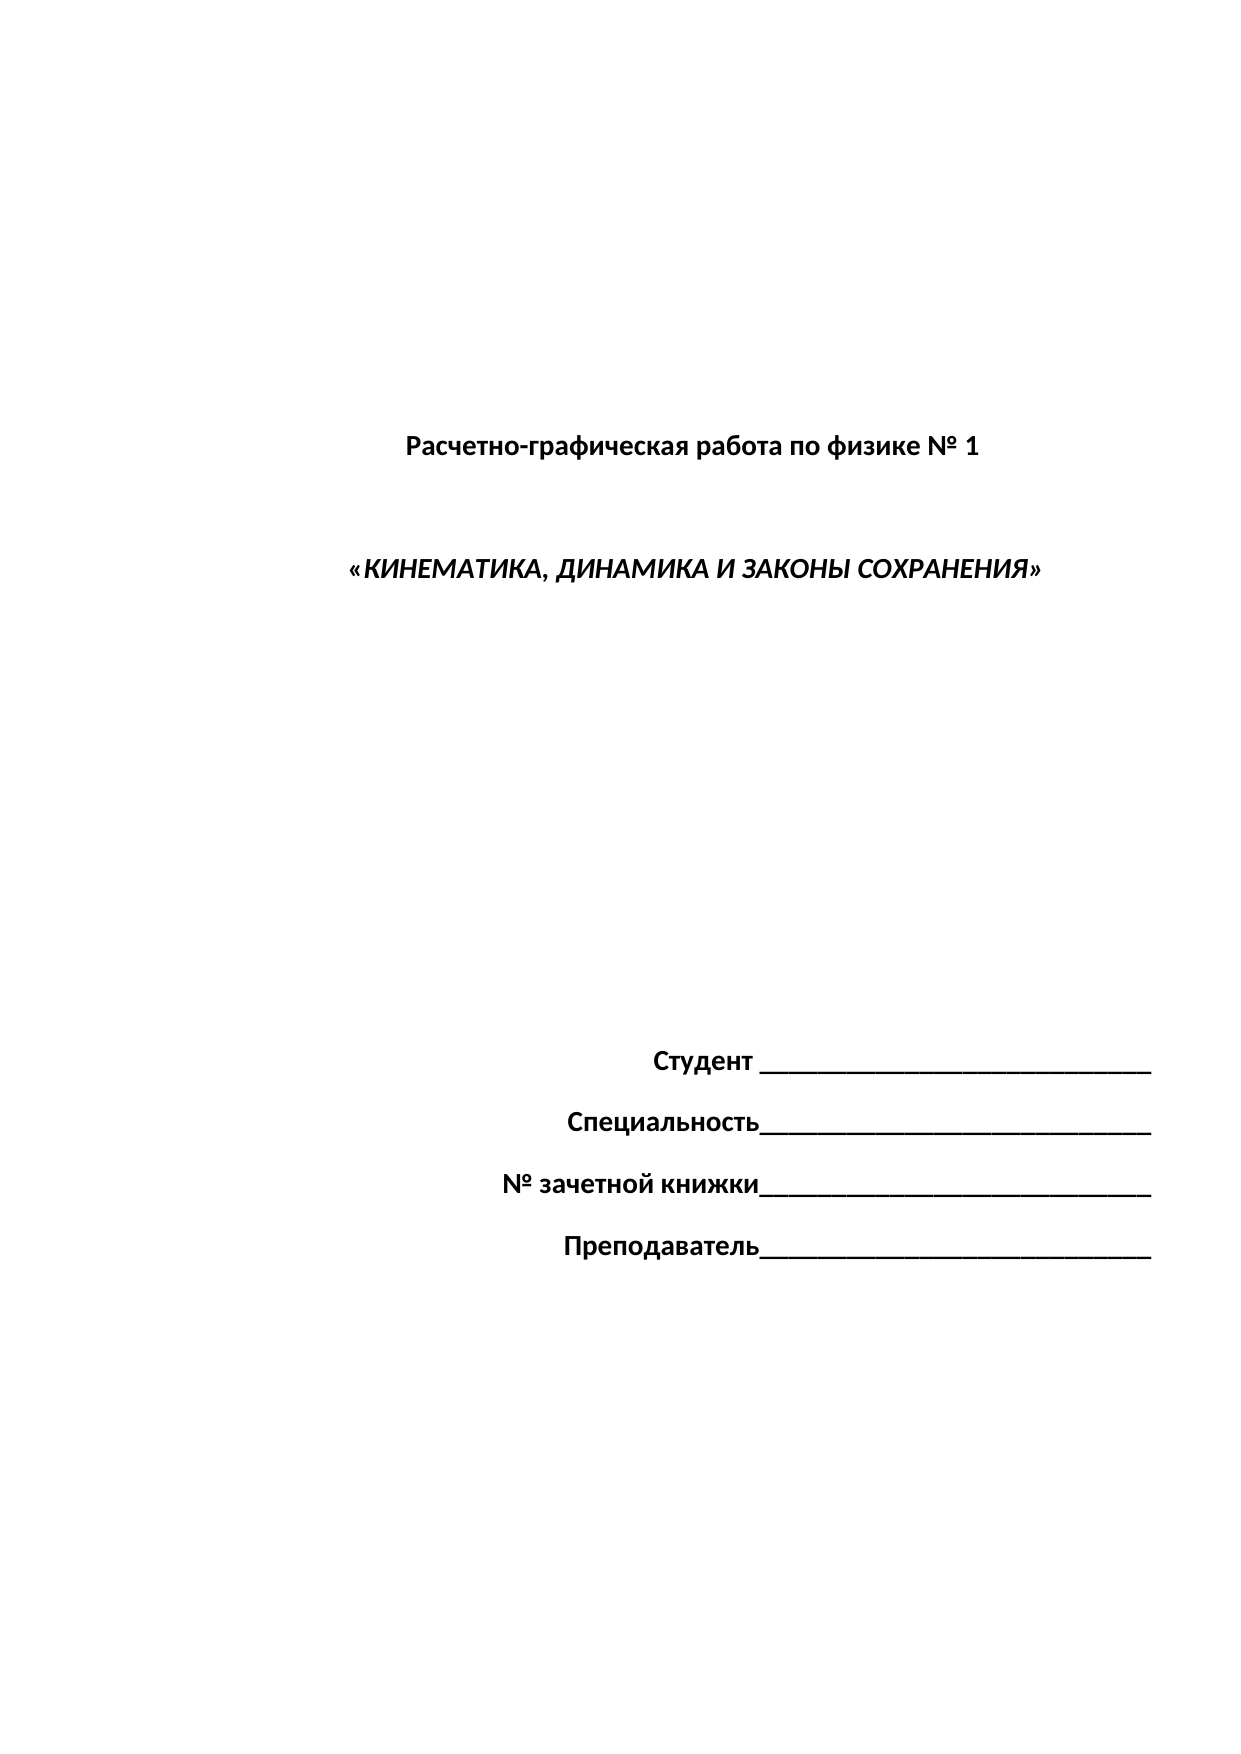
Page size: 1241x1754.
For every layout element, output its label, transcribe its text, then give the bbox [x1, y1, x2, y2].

text Преподаватель___________________________ [189, 1227, 1152, 1263]
text Специальность___________________________ [189, 1103, 1152, 1139]
text Расчетно-графическая работа по физике № 1 [177, 427, 1152, 463]
text «КИНЕМАТИКА, ДИНАМИКА И ЗАКОНЫ СОХРАНЕНИЯ» [177, 551, 1152, 586]
text Студент ___________________________ [189, 1042, 1152, 1077]
text № зачетной книжки___________________________ [189, 1165, 1152, 1201]
